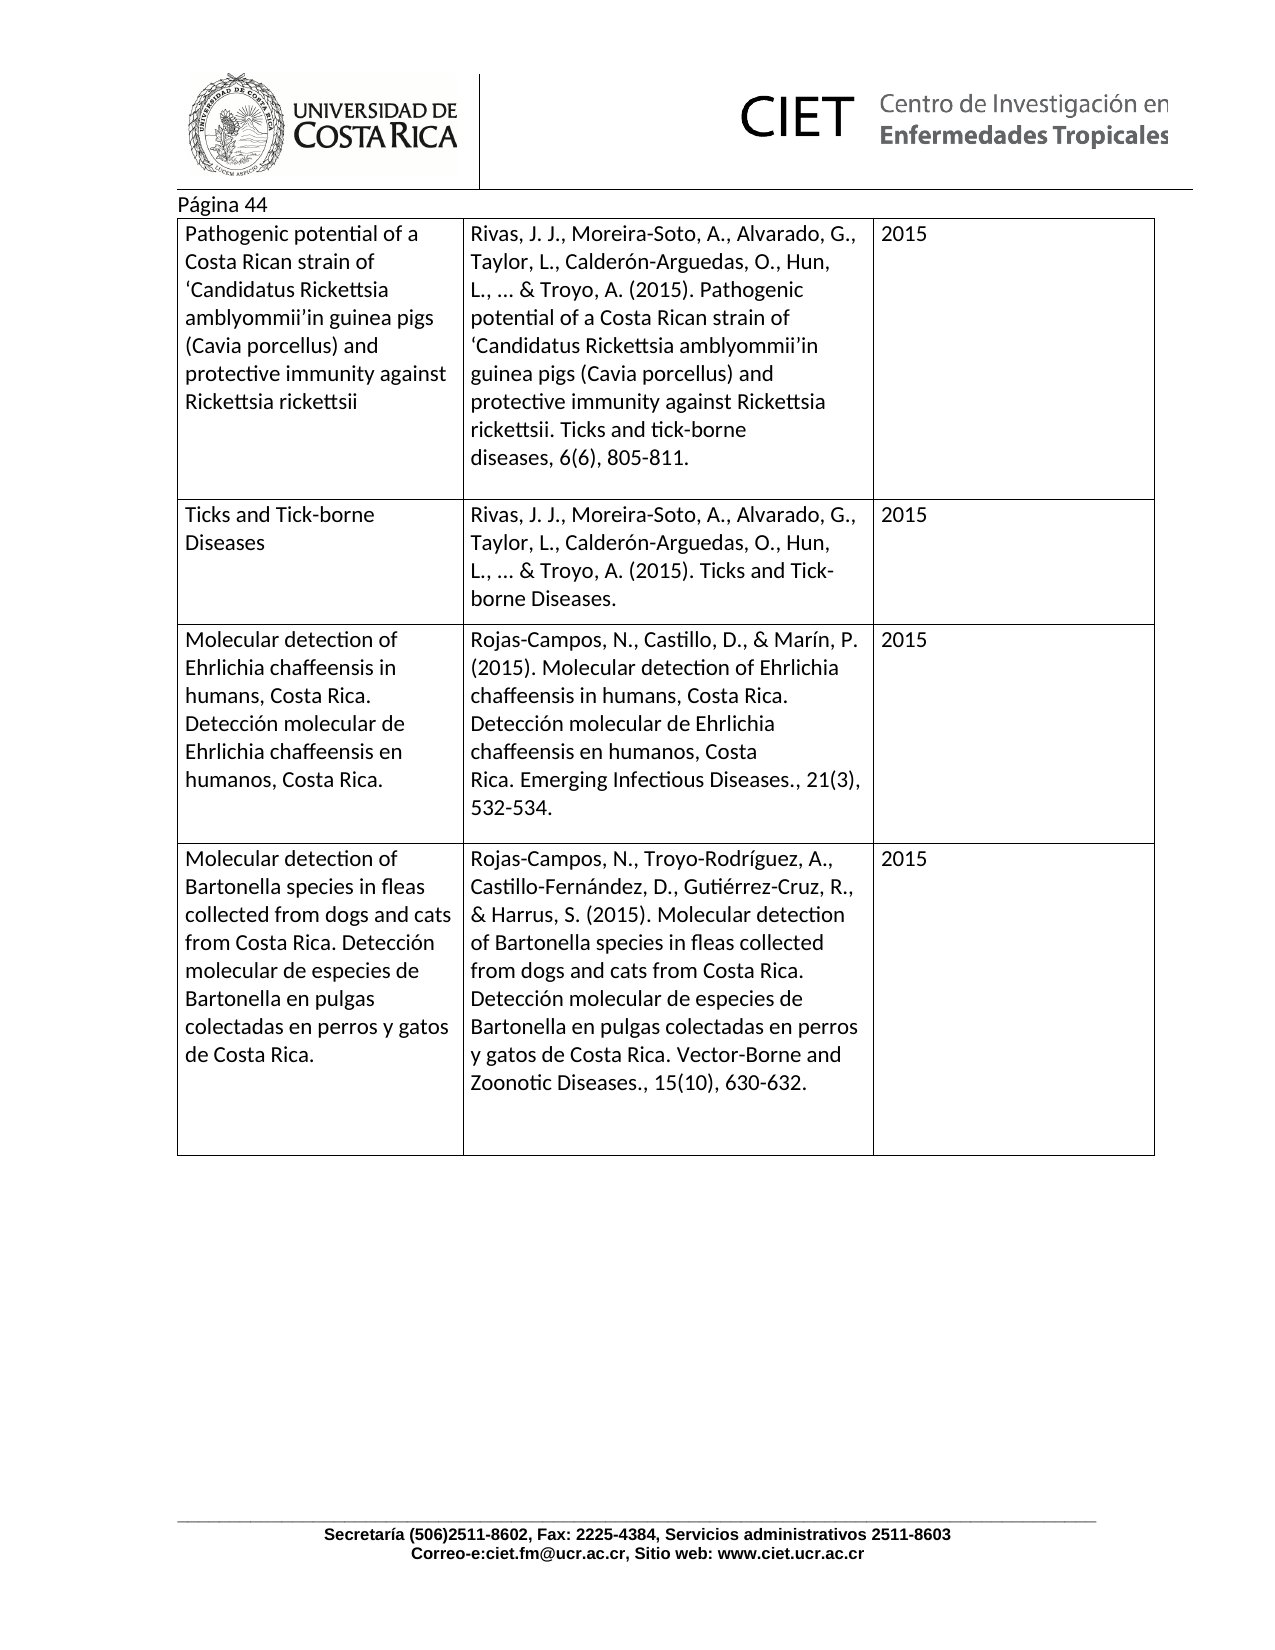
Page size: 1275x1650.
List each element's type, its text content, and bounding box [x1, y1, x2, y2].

table_cell Molecular detection of Bartonella species in fleas collected from dogs and cats from Costa Rica. Detección molecular de especies de Bartonella en pulgas colectadas en perros y gatos de Costa Rica. [178, 844, 463, 1155]
table_cell Rojas-Campos, N., Castillo, D., & Marín, P. (2015). Molecular detection of Ehrlichia chaffeensis in humans, Costa Rica. Detección molecular de Ehrlichia chaffeensis en humanos, Costa Rica. Emerging Infectious Diseases., 21(3), 532-534. [464, 625, 873, 843]
table_cell Rojas-Campos, N., Troyo-Rodríguez, A., Castillo-Fernández, D., Gutiérrez-Cruz, R., & Harrus, S. (2015). Molecular detection of Bartonella species in fleas collected from dogs and cats from Costa Rica. Detección molecular de especies de Bartonella en pulgas colectadas en perros y gatos de Costa Rica. Vector-Borne and Zoonotic Diseases., 15(10), 630-632. [464, 844, 873, 1155]
table_cell Molecular detection of Ehrlichia chaffeensis in humans, Costa Rica. Detección molecular de Ehrlichia chaffeensis en humanos, Costa Rica. [178, 625, 463, 843]
table_cell 2015 [874, 625, 1154, 843]
picture [739, 93, 1168, 156]
table_cell 2015 [874, 500, 1154, 624]
table_cell 2015 [874, 219, 1154, 499]
table_cell 2015 [874, 844, 1154, 1155]
table_cell Ticks and Tick-borne Diseases [178, 500, 463, 624]
table_cell Pathogenic potential of a Costa Rican strain of ‘Candidatus Rickettsia amblyommii’in guinea pigs (Cavia porcellus) and protective immunity against Rickettsia rickettsii [178, 219, 463, 499]
table_cell Rivas, J. J., Moreira-Soto, A., Alvarado, G., Taylor, L., Calderón-Arguedas, O., Hun, L., ... & Troyo, A. (2015). Ticks and Tick-borne Diseases. [464, 500, 873, 624]
picture [188, 73, 458, 176]
table_cell Rivas, J. J., Moreira-Soto, A., Alvarado, G., Taylor, L., Calderón-Arguedas, O., Hun, L., ... & Troyo, A. (2015). Pathogenic potential of a Costa Rican strain of ‘Candidatus Rickettsia amblyommii’in guinea pigs (Cavia porcellus) and protective immunity against Rickettsia rickettsii. Ticks and tick-borne diseases, 6(6), 805-811. [464, 219, 873, 499]
